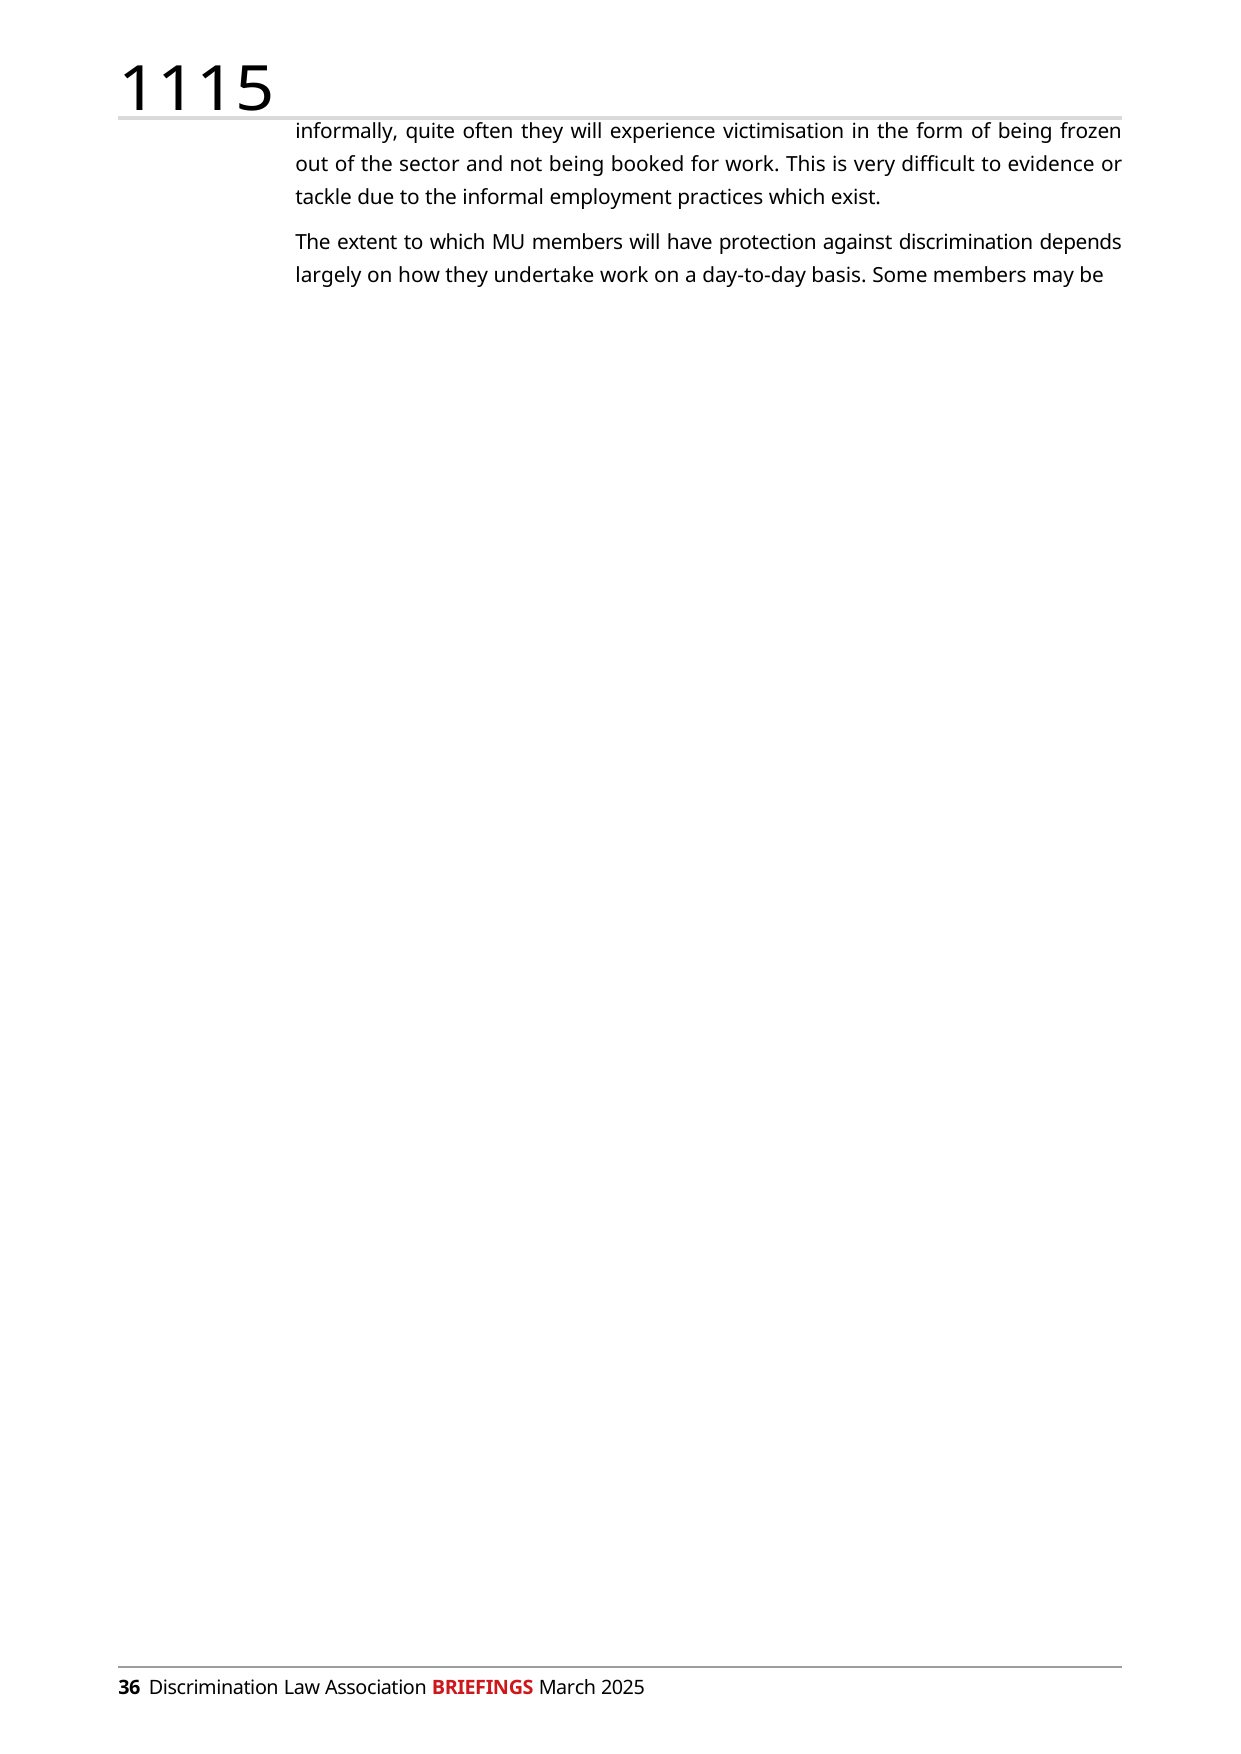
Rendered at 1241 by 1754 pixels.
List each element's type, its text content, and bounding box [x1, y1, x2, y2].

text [295, 117, 1122, 211]
text The extent to which MU members will have protection against discrimination depends largely on how they undertake work on a day-to-day basis. Some members may be [295, 227, 1122, 289]
